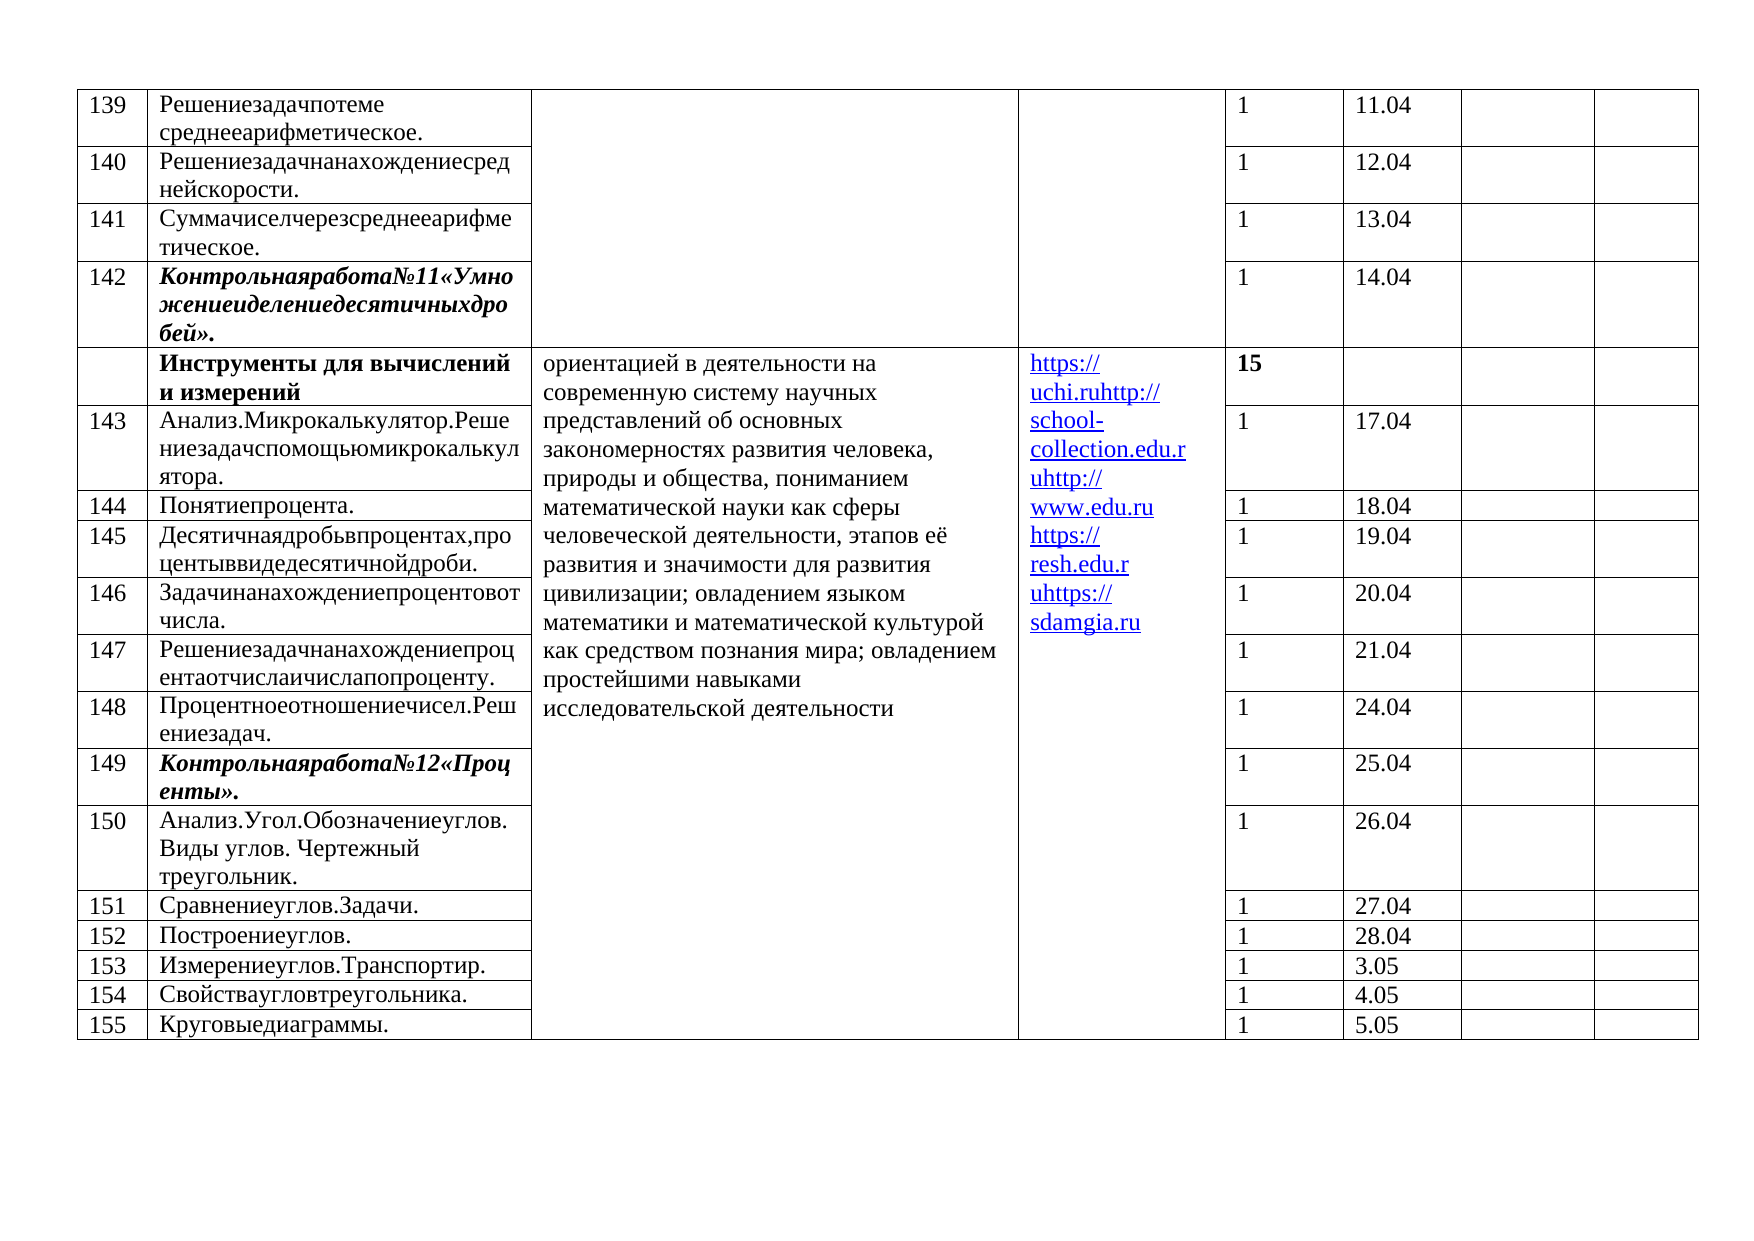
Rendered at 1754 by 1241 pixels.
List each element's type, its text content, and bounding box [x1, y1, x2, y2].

table_cell 20.04 [1344, 578, 1461, 634]
table_cell Решениезадачнанахождениесреднейскорости. [148, 147, 531, 203]
table_cell 155 [78, 1010, 147, 1039]
table_cell 24.04 [1344, 692, 1461, 747]
table_cell Десятичнаядробьвпроцентах,процентыввидедесятичнойдроби. [148, 521, 531, 577]
table_cell [1462, 921, 1594, 950]
table_cell [1462, 635, 1594, 691]
table_cell 1 [1226, 749, 1343, 805]
table_cell 140 [78, 147, 147, 203]
table_cell 153 [78, 951, 147, 979]
table_cell 4.05 [1344, 981, 1461, 1009]
table_cell [1595, 262, 1698, 347]
table_cell [1595, 981, 1698, 1009]
table_cell [1462, 578, 1594, 634]
table_cell 25.04 [1344, 749, 1461, 805]
table_cell [1462, 406, 1594, 490]
table_cell 1 [1226, 806, 1343, 890]
table_cell [1462, 806, 1594, 890]
table_cell Понятиепроцента. [148, 491, 531, 520]
table_cell 1 [1226, 406, 1343, 490]
table_cell [1462, 204, 1594, 261]
table_cell [1595, 692, 1698, 747]
table_cell Сравнениеуглов.Задачи. [148, 891, 531, 920]
table_cell 1 [1226, 635, 1343, 691]
table_cell Суммачиселчерезсреднееарифметическое. [148, 204, 531, 261]
table_cell [1462, 90, 1594, 146]
table_cell 13.04 [1344, 204, 1461, 261]
table_cell [1595, 806, 1698, 890]
table_cell 141 [78, 204, 147, 261]
table_cell Свойстваугловтреугольника. [148, 981, 531, 1009]
table_cell [1462, 749, 1594, 805]
table_cell [1462, 891, 1594, 920]
table_cell 5.05 [1344, 1010, 1461, 1039]
table_cell [1595, 578, 1698, 634]
table_cell Построениеуглов. [148, 921, 531, 950]
table_cell 18.04 [1344, 491, 1461, 520]
table_cell Задачинанахождениепроцентовотчисла. [148, 578, 531, 634]
table_cell [1595, 951, 1698, 979]
table_cell 27.04 [1344, 891, 1461, 920]
table_cell 15 [1226, 348, 1343, 405]
table_cell 1 [1226, 692, 1343, 747]
table_cell [1462, 981, 1594, 1009]
table_cell 151 [78, 891, 147, 920]
table_cell [1462, 692, 1594, 747]
table_cell [1595, 891, 1698, 920]
table_cell 1 [1226, 90, 1343, 146]
table_cell 1 [1226, 147, 1343, 203]
table_cell [1595, 749, 1698, 805]
table_cell ориентацией в деятельности на современную систему научных представлений об основных закономерностях развития человека, природы и общества, пониманием математической науки как сферы человеческой деятельности, этапов её развития и значимости для развития цивилизации; овладением языком математики и математической культурой как средством познания мира; овладением простейшими навыками исследовательской деятельности [532, 348, 1018, 1039]
table_cell [1595, 406, 1698, 490]
table_cell 145 [78, 521, 147, 577]
table_cell Процентноеотношениечисел.Решениезадач. [148, 692, 531, 747]
table_cell 149 [78, 749, 147, 805]
table_cell 19.04 [1344, 521, 1461, 577]
table_cell 1 [1226, 951, 1343, 979]
table_cell [1595, 635, 1698, 691]
table_cell 11.04 [1344, 90, 1461, 146]
table_cell [1462, 521, 1594, 577]
table_cell Анализ.Микрокалькулятор.Решениезадачспомощьюмикрокалькулятора. [148, 406, 531, 490]
table_cell 14.04 [1344, 262, 1461, 347]
table_cell 144 [78, 491, 147, 520]
table_cell [1595, 921, 1698, 950]
table_cell [1344, 348, 1461, 405]
table_cell 147 [78, 635, 147, 691]
table_cell 1 [1226, 491, 1343, 520]
table_cell 1 [1226, 981, 1343, 1009]
table_cell [1595, 491, 1698, 520]
table_cell [1595, 521, 1698, 577]
table_cell 1 [1226, 262, 1343, 347]
table_cell [1462, 348, 1594, 405]
table_cell Контрольнаяработа№12«Проценты». [148, 749, 531, 805]
table_cell 1 [1226, 921, 1343, 950]
table_cell 12.04 [1344, 147, 1461, 203]
table_cell 154 [78, 981, 147, 1009]
table_cell 146 [78, 578, 147, 634]
table_cell [1595, 348, 1698, 405]
table_cell 148 [78, 692, 147, 747]
table_cell Решениезадачпотеме среднееарифметическое. [148, 90, 531, 146]
table_cell [1595, 204, 1698, 261]
table_cell [1462, 147, 1594, 203]
table_cell [1462, 951, 1594, 979]
table_cell 3.05 [1344, 951, 1461, 979]
table_cell 1 [1226, 204, 1343, 261]
table_cell 1 [1226, 891, 1343, 920]
table_cell Круговыедиаграммы. [148, 1010, 531, 1039]
table_cell [1462, 491, 1594, 520]
table_cell 21.04 [1344, 635, 1461, 691]
table_cell 28.04 [1344, 921, 1461, 950]
table_cell 152 [78, 921, 147, 950]
table_cell 139 [78, 90, 147, 146]
table_cell 143 [78, 406, 147, 490]
table_cell 17.04 [1344, 406, 1461, 490]
table_cell Анализ.Угол.Обозначениеуглов.Виды углов. Чертежный треугольник. [148, 806, 531, 890]
table_cell Инструменты для вычислений и измерений [148, 348, 531, 405]
table_cell [1595, 147, 1698, 203]
table_cell [78, 348, 147, 405]
table_cell 26.04 [1344, 806, 1461, 890]
table_cell [1462, 1010, 1594, 1039]
table_cell 1 [1226, 1010, 1343, 1039]
table_cell 1 [1226, 521, 1343, 577]
table_cell 142 [78, 262, 147, 347]
table_cell 1 [1226, 578, 1343, 634]
table_cell Контрольнаяработа№11«Умножениеиделениедесятичныхдробей». [148, 262, 531, 347]
table_cell 150 [78, 806, 147, 890]
table_cell [1595, 90, 1698, 146]
table_cell Решениезадачнанахождениепроцентаотчислаичислапопроценту. [148, 635, 531, 691]
table_cell Измерениеуглов.Транспортир. [148, 951, 531, 979]
table_cell [1595, 1010, 1698, 1039]
table_cell https://uchi.ruhttp://school-collection.edu.ruhttp://www.edu.ru https://resh.edu.ruhttps://sdamgia.ru [1019, 348, 1225, 1039]
table_cell [1462, 262, 1594, 347]
